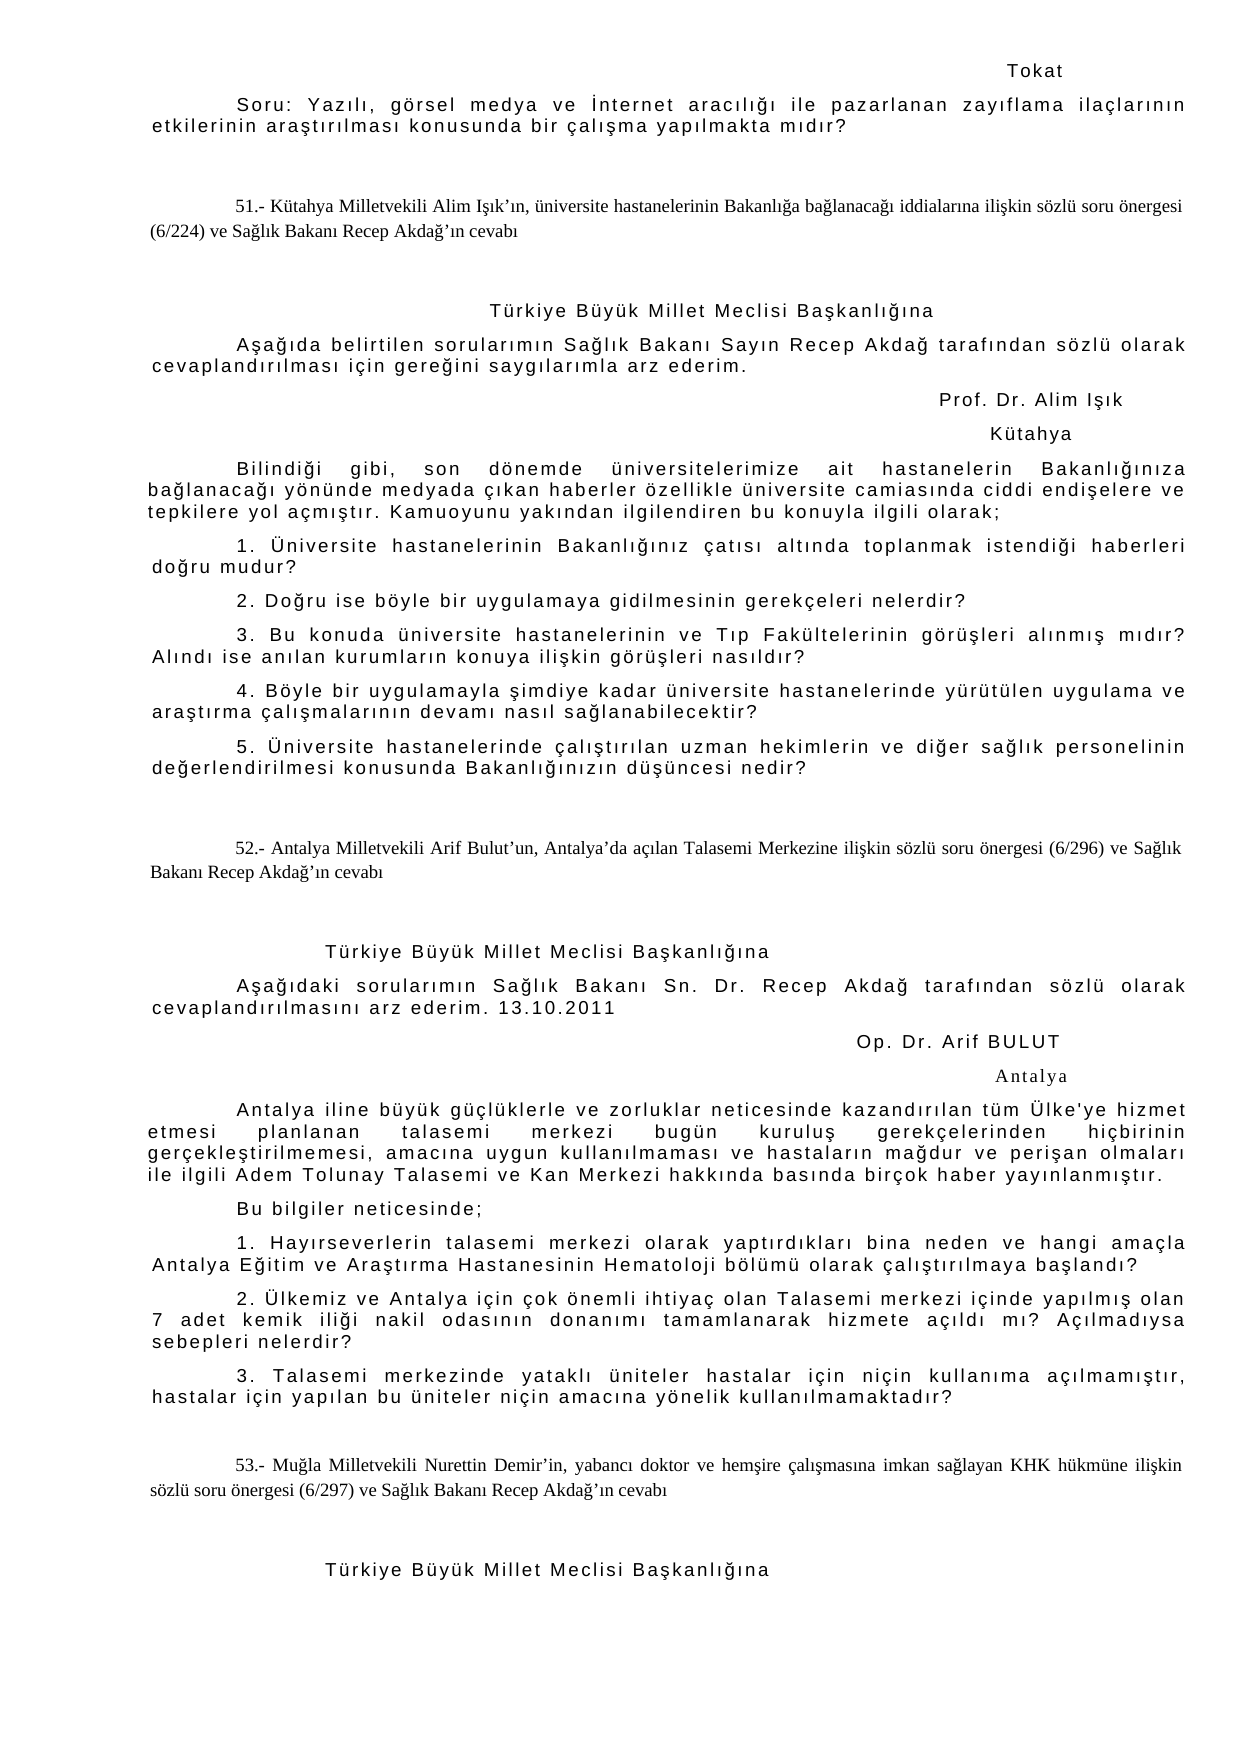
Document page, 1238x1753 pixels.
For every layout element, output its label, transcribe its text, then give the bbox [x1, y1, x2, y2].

text Prof. Dr. Alim Işık [152, 389, 1186, 411]
text Tokat [152, 60, 1186, 81]
text Bilindiği gibi, son dönemde üniversitelerimize ait hastanelerin Bakanlığınıza bağlanacağı yönünde medyada çıkan haberler özellikle üniversite camiasında ciddi endişelere ve tepkilere yol açmıştır. Kamuoyunu yakından ilgilendiren bu konuyla ilgili olarak; [148, 457, 1186, 522]
text 52.- Antalya Milletvekili Arif Bulut’un, Antalya’da açılan Talasemi Merkezine ilişkin sözlü soru önergesi (6/296) ve Sağlık Bakanı Recep Akdağ’ın cevabı [150, 837, 1184, 883]
text 3. Talasemi merkezinde yataklı üniteler hastalar için niçin kullanıma açılmamıştır, hastalar için yapılan bu üniteler niçin amacına yönelik kullanılmamaktadır? [152, 1364, 1186, 1408]
text 53.- Muğla Milletvekili Nurettin Demir’in, yabancı doktor ve hemşire çalışmasına imkan sağlayan KHK hükmüne ilişkin sözlü soru önergesi (6/297) ve Sağlık Bakanı Recep Akdağ’ın cevabı [150, 1454, 1184, 1501]
text Türkiye Büyük Millet Meclisi Başkanlığına [325, 941, 1186, 963]
text Türkiye Büyük Millet Meclisi Başkanlığına [152, 299, 1186, 321]
text 3. Bu konuda üniversite hastanelerinin ve Tıp Fakültelerinin görüşleri alınmış mıdır? Alındı ise anılan kurumların konuya ilişkin görüşleri nasıldır? [152, 624, 1186, 667]
text 51.- Kütahya Milletvekili Alim Işık’ın, üniversite hastanelerinin Bakanlığa bağlanacağı iddialarına ilişkin sözlü soru önergesi (6/224) ve Sağlık Bakanı Recep Akdağ’ın cevabı [150, 195, 1184, 241]
text 1. Hayırseverlerin talasemi merkezi olarak yaptırdıkları bina neden ve hangi amaçla Antalya Eğitim ve Araştırma Hastanesinin Hematoloji bölümü olarak çalıştırılmaya başlandı? [152, 1232, 1186, 1275]
text Türkiye Büyük Millet Meclisi Başkanlığına [152, 1559, 1186, 1580]
text 5. Üniversite hastanelerinde çalıştırılan uzman hekimlerin ve diğer sağlık personelinin değerlendirilmesi konusunda Bakanlığınızın düşüncesi nedir? [152, 735, 1186, 778]
text Aşağıdaki sorularımın Sağlık Bakanı Sn. Dr. Recep Akdağ tarafından sözlü olarak cevaplandırılmasını arz ederim. 13.10.2011 [152, 975, 1186, 1018]
text Antalya [152, 1065, 1186, 1086]
text 2. Doğru ise böyle bir uygulamaya gidilmesinin gerekçeleri nelerdir? [152, 590, 1186, 612]
text Antalya iline büyük güçlüklerle ve zorluklar neticesinde kazandırılan tüm Ülke'ye hizmet etmesi planlanan talasemi merkezi bugün kuruluş gerekçelerinden hiçbirinin gerçekleştirilmemesi, amacına uygun kullanılmaması ve hastaların mağdur ve perişan olmaları ile ilgili Adem Tolunay Talasemi ve Kan Merkezi hakkında basında birçok haber yayınlanmıştır. [148, 1099, 1186, 1185]
text Op. Dr. Arif BULUT [679, 1031, 1186, 1052]
text 4. Böyle bir uygulamayla şimdiye kadar üniversite hastanelerinde yürütülen uygulama ve araştırma çalışmalarının devamı nasıl sağlanabilecektir? [152, 680, 1186, 723]
text 2. Ülkemiz ve Antalya için çok önemli ihtiyaç olan Talasemi merkezi içinde yapılmış olan 7 adet kemik iliği nakil odasının donanımı tamamlanarak hizmete açıldı mı? Açılmadıysa sebepleri nelerdir? [152, 1287, 1186, 1352]
text 1. Üniversite hastanelerinin Bakanlığınız çatısı altında toplanmak istendiği haberleri doğru mudur? [152, 534, 1186, 578]
text Soru: Yazılı, görsel medya ve İnternet aracılığı ile pazarlanan zayıflama ilaçlarının etkilerinin araştırılması konusunda bir çalışma yapılmakta mıdır? [152, 94, 1186, 137]
text Aşağıda belirtilen sorularımın Sağlık Bakanı Sayın Recep Akdağ tarafından sözlü olarak cevaplandırılması için gereğini saygılarımla arz ederim. [152, 333, 1186, 377]
text Bu bilgiler neticesinde; [152, 1198, 1186, 1219]
text Kütahya [152, 423, 1186, 445]
